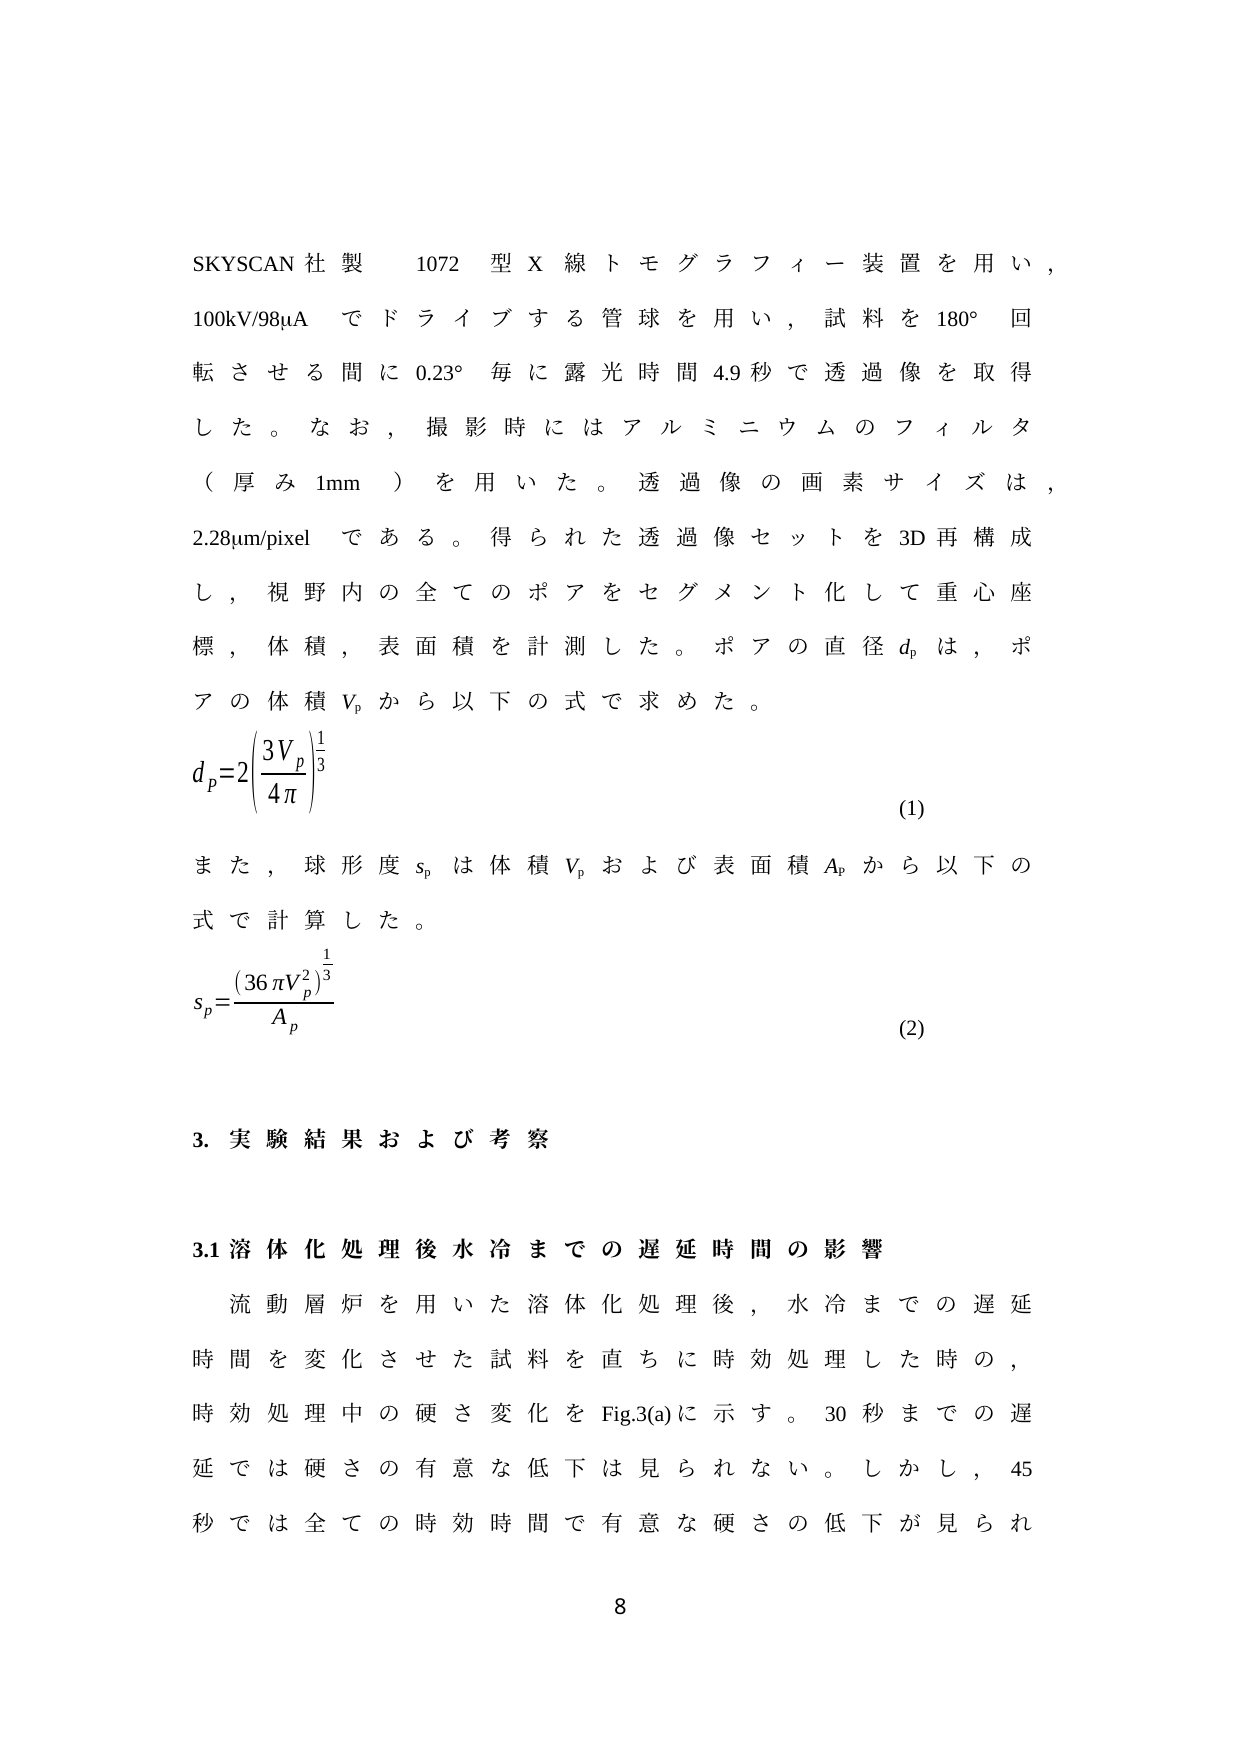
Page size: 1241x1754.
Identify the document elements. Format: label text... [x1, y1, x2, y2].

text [192, 234, 1048, 1056]
text 3. 実験結果および考察 [192, 1111, 1048, 1166]
text 3.1 溶体化処理後水冷までの遅延時間の影響 [192, 1221, 1048, 1275]
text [192, 1275, 1048, 1549]
